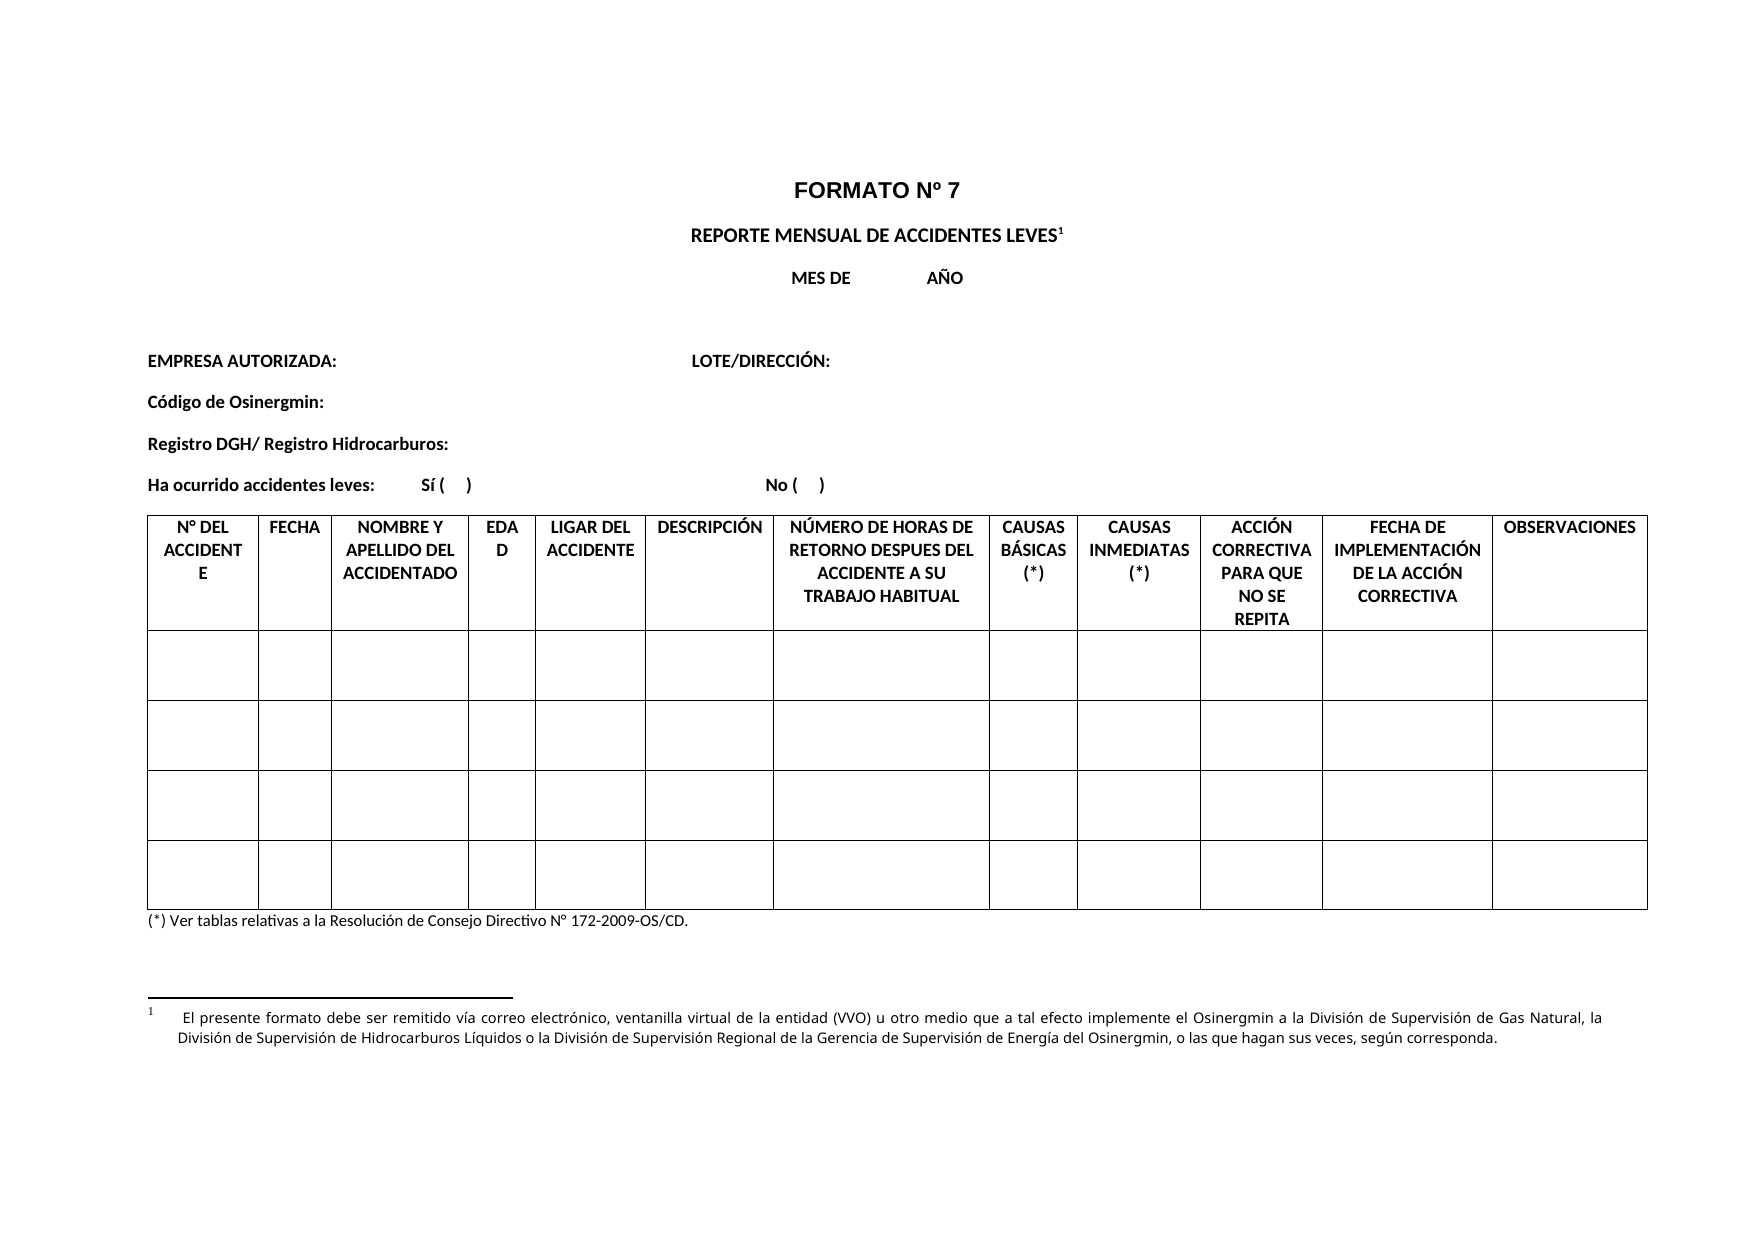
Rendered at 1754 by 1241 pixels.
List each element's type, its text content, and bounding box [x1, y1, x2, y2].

table_header OBSERVACIONES [1493, 516, 1647, 630]
table_cell [990, 771, 1077, 839]
table_cell [1201, 631, 1322, 700]
table_cell [1323, 631, 1492, 700]
table_cell [332, 701, 468, 770]
table_cell [646, 701, 773, 770]
table_header NOMBRE Y APELLIDO DEL ACCIDENTADO [332, 516, 468, 630]
table_cell [1078, 631, 1200, 700]
table_cell [536, 701, 645, 770]
table_cell [1493, 771, 1647, 839]
table_header FECHA [259, 516, 331, 630]
table_cell [1323, 701, 1492, 770]
table_cell [1323, 841, 1492, 909]
table_cell [259, 771, 331, 839]
table_cell [1323, 771, 1492, 839]
table_cell [536, 631, 645, 700]
table_cell [774, 841, 989, 909]
table_header DESCRIPCIÓN [646, 516, 773, 630]
table_cell [1493, 631, 1647, 700]
table_header CAUSAS INMEDIATAS (*) [1078, 516, 1200, 630]
table_cell [536, 771, 645, 839]
text MES DE AÑO [148, 266, 1606, 289]
table_cell [1078, 701, 1200, 770]
table_cell [469, 841, 535, 909]
table_cell [1201, 771, 1322, 839]
table_cell [774, 771, 989, 839]
table_cell [148, 701, 258, 770]
table_cell [1493, 701, 1647, 770]
table_cell [1201, 701, 1322, 770]
table_header CAUSAS BÁSICAS (*) [990, 516, 1077, 630]
table_cell [148, 771, 258, 839]
table_cell [990, 701, 1077, 770]
table_cell [536, 841, 645, 909]
table_header ACCIÓN CORRECTIVA PARA QUE NO SE REPITA [1201, 516, 1322, 630]
table_cell [646, 631, 773, 700]
text REPORTE MENSUAL DE ACCIDENTES LEVES [148, 222, 1606, 248]
table_cell [469, 771, 535, 839]
table_cell [469, 701, 535, 770]
text EMPRESA AUTORIZADA: LOTE/DIRECCIÓN: [148, 349, 1606, 372]
table_cell [1078, 841, 1200, 909]
table_cell [990, 841, 1077, 909]
table_header FECHA DE IMPLEMENTACIÓN DE LA ACCIÓN CORRECTIVA [1323, 516, 1492, 630]
table_cell [332, 631, 468, 700]
table_cell [332, 771, 468, 839]
table_header N° DEL ACCIDENTE [148, 516, 258, 630]
text (*) Ver tablas relativas a la Resolución de Consejo Directivo N° 172-2009-OS/CD. [148, 910, 1606, 931]
table_cell [148, 631, 258, 700]
text FORMATO Nº 7 [148, 177, 1606, 203]
table_cell [774, 631, 989, 700]
table_cell [148, 841, 258, 909]
table_cell [259, 701, 331, 770]
table_cell [469, 631, 535, 700]
table_header LIGAR DEL ACCIDENTE [536, 516, 645, 630]
text Ha ocurrido accidentes leves: Sí ( ) No ( ) [148, 473, 1606, 496]
table_cell [259, 631, 331, 700]
table_cell [646, 841, 773, 909]
text Registro DGH/ Registro Hidrocarburos: [148, 432, 1606, 455]
table_header EDAD [469, 516, 535, 630]
table_cell [1201, 841, 1322, 909]
table_cell [259, 841, 331, 909]
table_cell [774, 701, 989, 770]
table_cell [990, 631, 1077, 700]
table_cell [1493, 841, 1647, 909]
table_header NÚMERO DE HORAS DE RETORNO DESPUES DEL ACCIDENTE A SU TRABAJO HABITUAL [774, 516, 989, 630]
table_cell [1078, 771, 1200, 839]
text Código de Osinergmin: [148, 390, 1606, 413]
table_cell [646, 771, 773, 839]
table_cell [332, 841, 468, 909]
